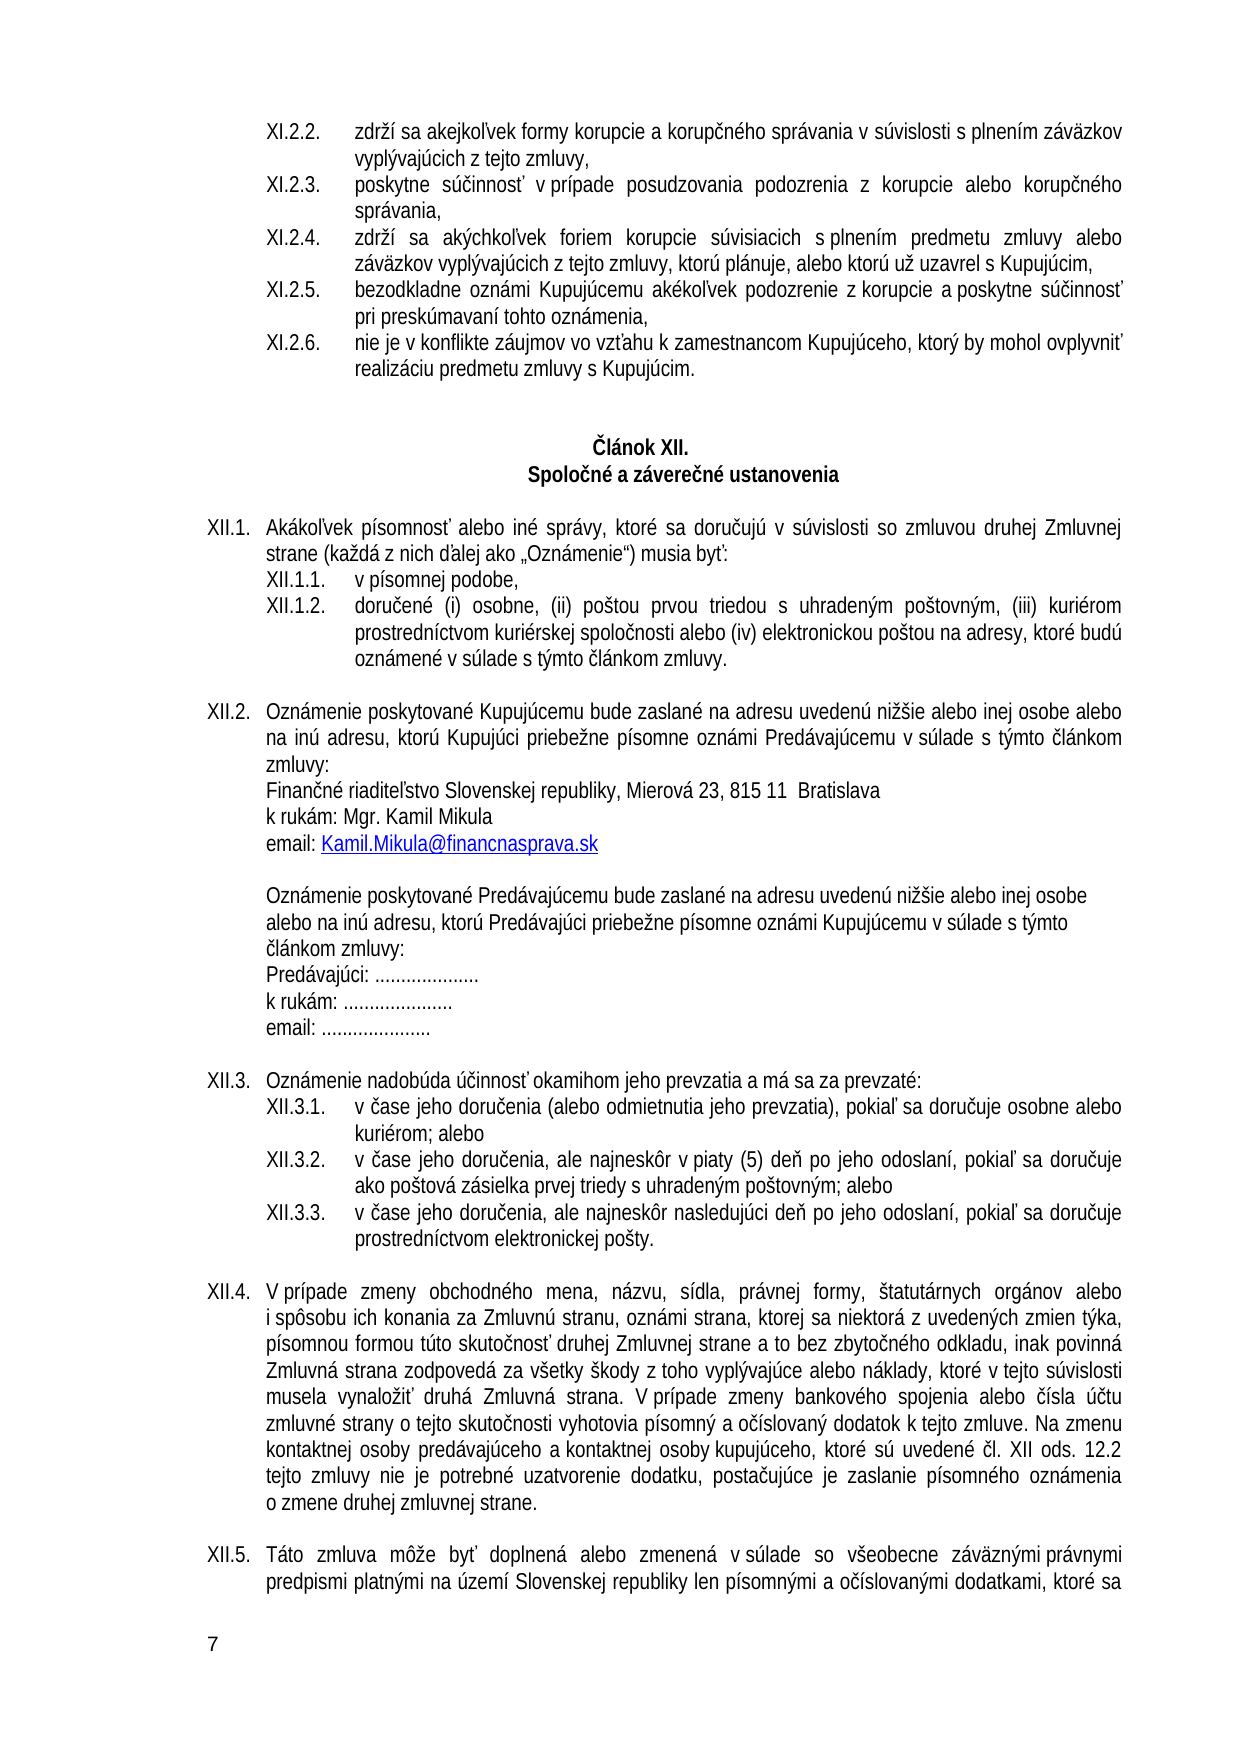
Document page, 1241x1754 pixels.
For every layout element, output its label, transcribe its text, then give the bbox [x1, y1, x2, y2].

text Spoločné a záverečné ustanovenia [244, 461, 1122, 487]
list Oznámenie nadobúda účinnosť okamihom jeho prevzatia a má sa za prevzaté: [207, 1067, 1122, 1093]
list Finančné riaditeľstvo Slovenskej republiky, Mierová 23, 815 11 Bratislava [244, 777, 1122, 803]
list v čase jeho doručenia (alebo odmietnutia jeho prevzatia), pokiaľ sa doručuje osobne alebo kuriérom; alebo [266, 1093, 1122, 1146]
list v čase jeho doručenia, ale najneskôr v piaty (5) deň po jeho odoslaní, pokiaľ sa doručuje ako poštová zásielka prvej triedy s uhradeným poštovným; alebo [266, 1146, 1122, 1199]
text Oznámenie poskytované Predávajúcemu bude zaslané na adresu uvedenú nižšie alebo inej osobe alebo na inú adresu, ktorú Predávajúci priebežne písomne oznámi Kupujúcemu v súlade s týmto článkom zmluvy: [266, 882, 1122, 961]
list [207, 1541, 1122, 1594]
list Akákoľvek písomnosť alebo iné správy, ktoré sa doručujú v súvislosti so zmluvou druhej Zmluvnej strane (každá z nich ďalej ako „Oznámenie“) musia byť: [207, 513, 1122, 566]
text k rukám: Mgr. Kamil Mikula [244, 803, 1122, 830]
list poskytne súčinnosť v prípade posudzovania podozrenia z korupcie alebo korupčného správania, [266, 171, 1122, 223]
list V prípade zmeny obchodného mena, názvu, sídla, právnej formy, štatutárnych orgánov alebo i spôsobu ich konania za Zmluvnú stranu, oznámi strana, ktorej sa niektorá z uvedených zmien týka, písomnou formou túto skutočnosť druhej Zmluvnej strane a to bez zbytočného odkladu, inak povinná Zmluvná strana zodpovedá za všetky škody z toho vyplývajúce alebo náklady, ktoré v tejto súvislosti musela vynaložiť druhá Zmluvná strana. V prípade zmeny bankového spojenia alebo čísla účtu zmluvné strany o tejto skutočnosti vyhotovia písomný a očíslovaný dodatok k tejto zmluve. Na zmenu kontaktnej osoby predávajúceho a kontaktnej osoby kupujúceho, ktoré sú uvedené čl. XII ods. 12.2 tejto zmluvy nie je potrebné uzatvorenie dodatku, postačujúce je zaslanie písomného oznámenia o zmene druhej zmluvnej strane. [207, 1278, 1122, 1515]
list zdrží sa akýchkoľvek foriem korupcie súvisiacich s plnením predmetu zmluvy alebo záväzkov vyplývajúcich z tejto zmluvy, ktorú plánuje, alebo ktorú už uzavrel s Kupujúcim, [266, 223, 1122, 276]
text k rukám: ..................... [222, 988, 1122, 1014]
list v čase jeho doručenia, ale najneskôr nasledujúci deň po jeho odoslaní, pokiaľ sa doručuje prostredníctvom elektronickej pošty. [266, 1199, 1122, 1251]
list v písomnej podobe, [266, 566, 1122, 592]
list Oznámenie poskytované Kupujúcemu bude zaslané na adresu uvedenú nižšie alebo inej osobe alebo na inú adresu, ktorú Kupujúci priebežne písomne oznámi Predávajúcemu v súlade s týmto článkom zmluvy: [207, 698, 1122, 777]
list doručené (i) osobne, (ii) poštou prvou triedou s uhradeným poštovným, (iii) kuriérom prostredníctvom kuriérskej spoločnosti alebo (iv) elektronickou poštou na adresy, ktoré budú oznámené v súlade s týmto článkom zmluvy. [266, 592, 1122, 672]
text email: ..................... [207, 1014, 1122, 1041]
list Predávajúci: .................... [222, 961, 1122, 988]
list email: Kamil.Mikula@financnasprava.sk [244, 830, 1122, 856]
list zdrží sa akejkoľvek formy korupcie a korupčného správania v súvislosti s plnením záväzkov vyplývajúcich z tejto zmluvy, [266, 118, 1122, 171]
list nie je v konflikte záujmov vo vzťahu k zamestnancom Kupujúceho, ktorý by mohol ovplyvniť realizáciu predmetu zmluvy s Kupujúcim. [266, 329, 1122, 382]
list bezodkladne oznámi Kupujúcemu akékoľvek podozrenie z korupcie a poskytne súčinnosť pri preskúmavaní tohto oznámenia, [266, 276, 1122, 329]
